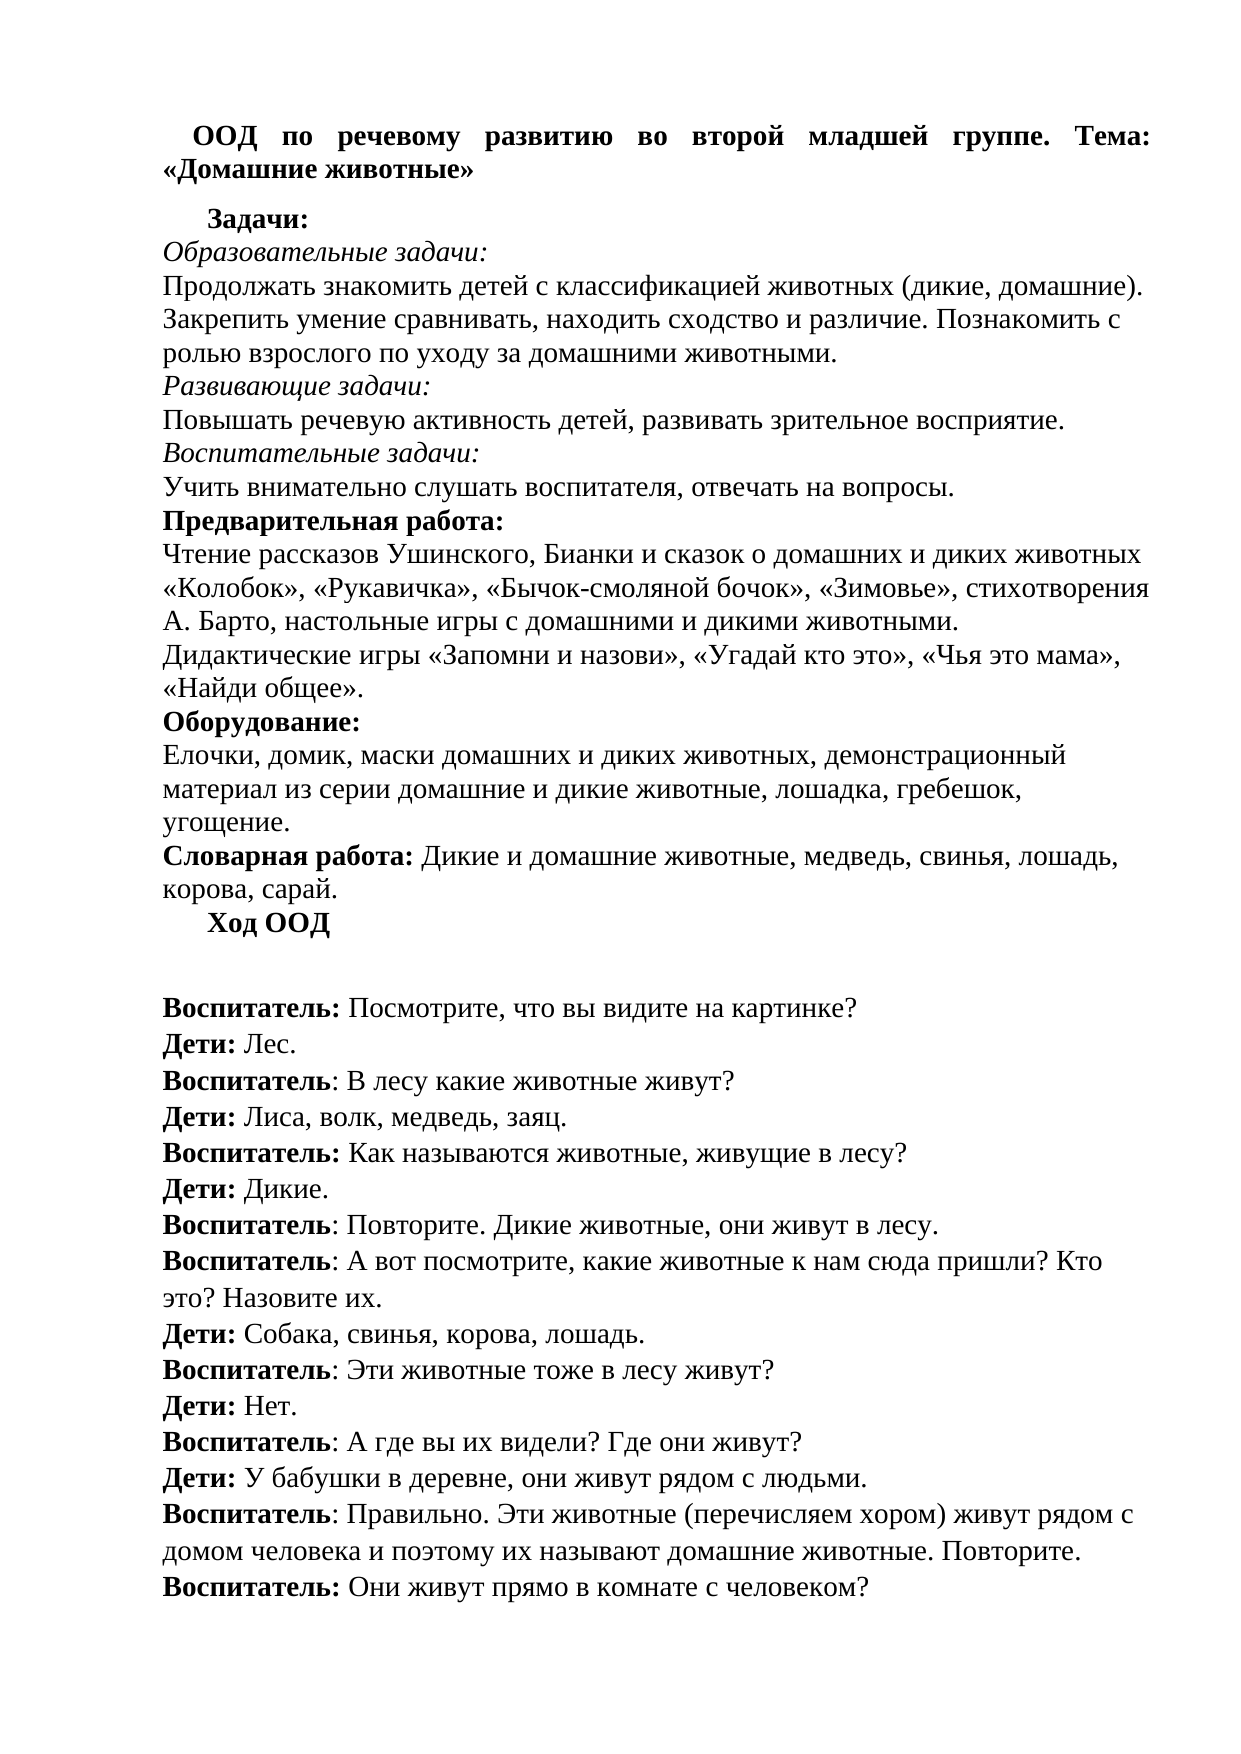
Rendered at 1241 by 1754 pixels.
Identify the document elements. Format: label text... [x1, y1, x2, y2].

text Развивающие задачи: Повышать речевую активность детей, развивать зрительное восприятие. Воспитательные задачи: Учить внимательно слушать воспитателя, отвечать на вопросы. Предварительная работа: Чтение рассказов Ушинского, Бианки и сказок о домашних и диких животных «Колобок», «Рукавичка», «Бычок-смоляной бочок», «Зимовье», стихотворения А. Барто, настольные игры с домашними и дикими животными. Дидактические игры «Запомни и назови», «Угадай кто это», «Чья это мама», «Найди общее». Оборудование: Елочки, домик, маски домашних и диких животных, демонстрационный материал из серии домашние и дикие животные, лошадка, гребешок, угощение. Словарная работа: Дикие и домашние животные, медведь, свинья, лошадь, корова, сарай. [162, 368, 1152, 905]
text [162, 954, 1152, 1602]
text ООД по речевому развитию во второй младшей группе. Тема: «Домашние животные» [162, 118, 1152, 185]
text Задачи: Образовательные задачи: Продолжать знакомить детей с классификацией животных (дикие, домашние). Закрепить умение сравнивать, находить сходство и различие. Познакомить с ролью взрослого по уходу за домашними животными. [309, 201, 1152, 368]
text Ход ООД [162, 905, 1152, 939]
